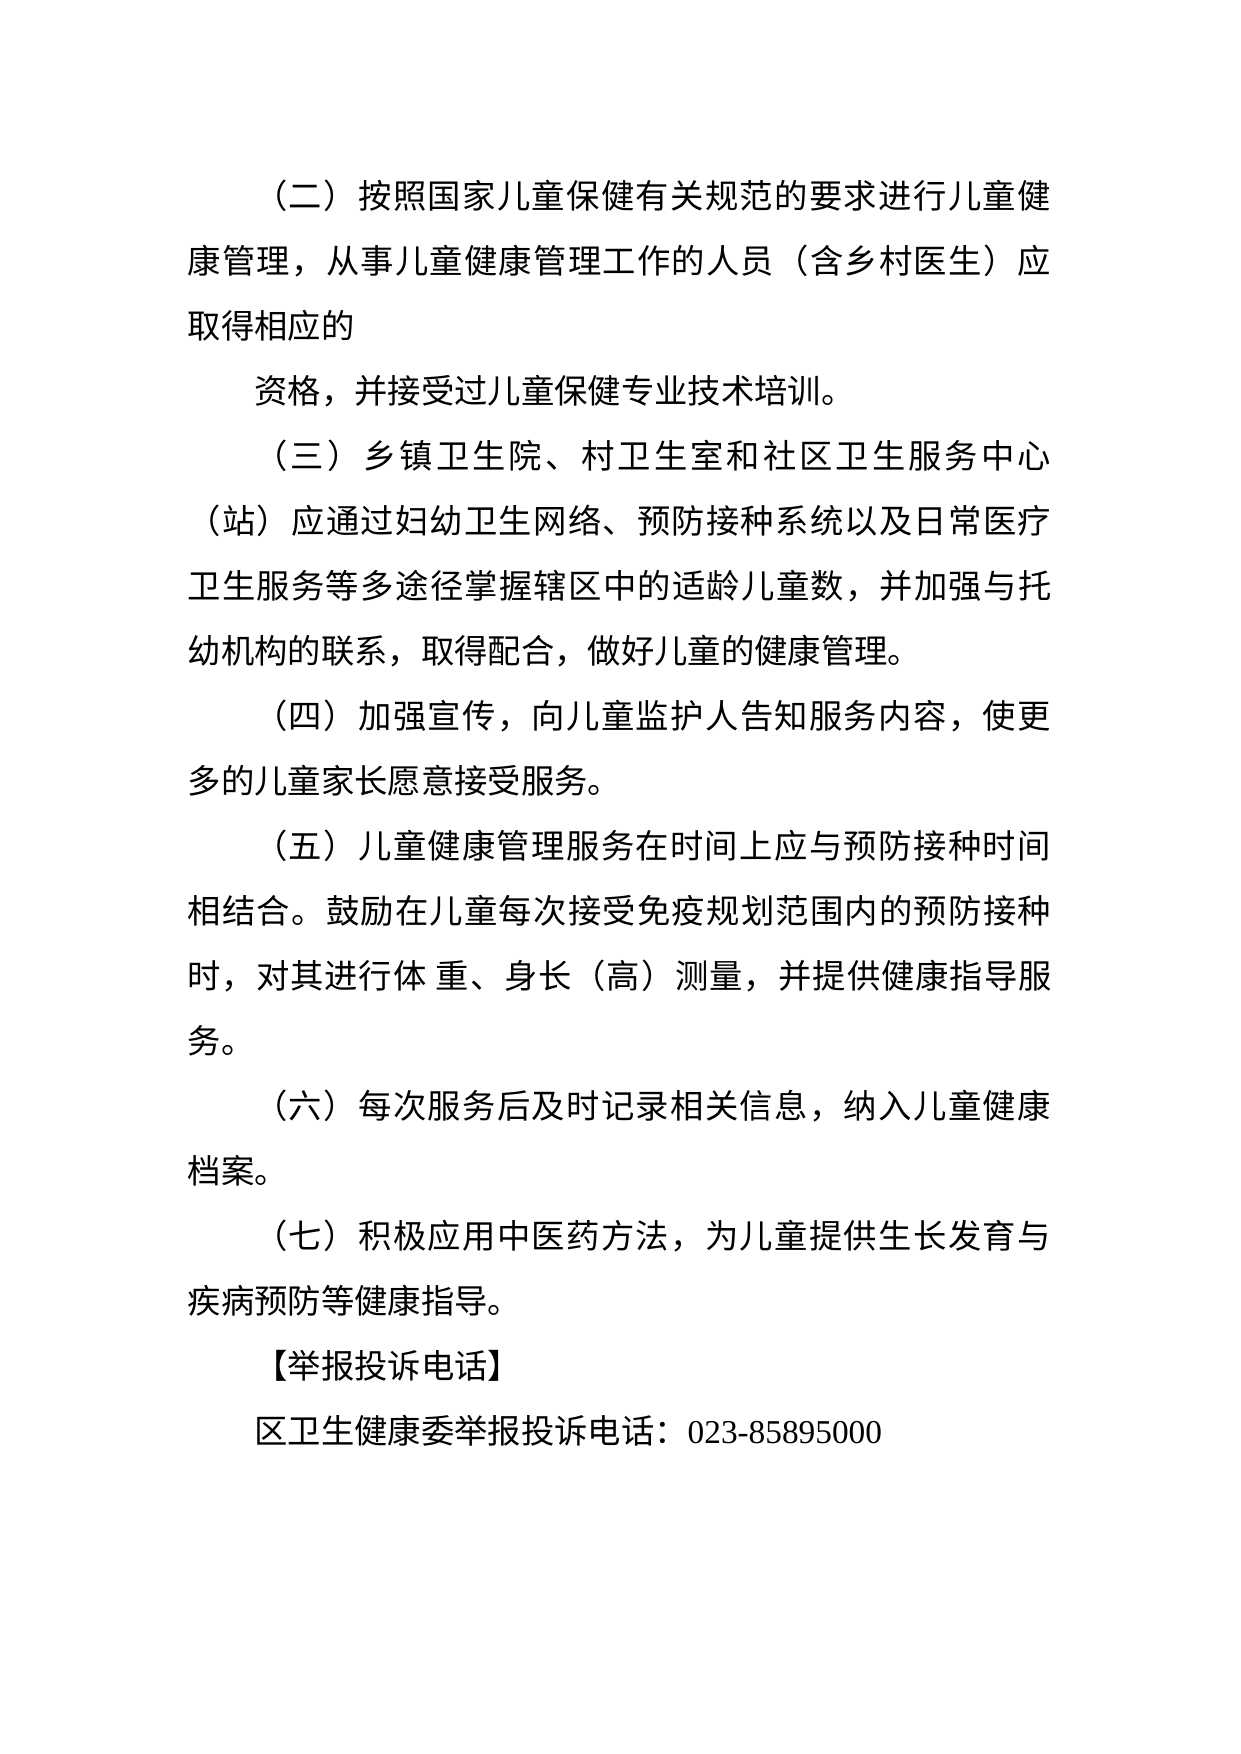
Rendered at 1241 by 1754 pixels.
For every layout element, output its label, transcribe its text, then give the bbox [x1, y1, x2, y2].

text 【举报投诉电话】 [187, 1332, 1053, 1397]
text （四）加强宣传，向儿童监护人告知服务内容，使更多的儿童家长愿意接受服务。 [187, 682, 1053, 812]
text （七）积极应用中医药方法，为儿童提供生长发育与疾病预防等健康指导。 [187, 1202, 1053, 1332]
text （五）儿童健康管理服务在时间上应与预防接种时间相结合。鼓励在儿童每次接受免疫规划范围内的预防接种时，对其进行体 重、身长（高）测量，并提供健康指导服务。 [187, 812, 1053, 1072]
text 区卫生健康委举报投诉电话：023-85895000 [187, 1397, 1053, 1462]
text （三）乡镇卫生院、村卫生室和社区卫生服务中心（站）应通过妇幼卫生网络、预防接种系统以及日常医疗卫生服务等多途径掌握辖区中的适龄儿童数，并加强与托幼机构的联系，取得配合，做好儿童的健康管理。 [187, 422, 1053, 682]
text （二）按照国家儿童保健有关规范的要求进行儿童健康管理，从事儿童健康管理工作的人员（含乡村医生）应取得相应的 [187, 162, 1053, 357]
text （六）每次服务后及时记录相关信息，纳入儿童健康档案。 [187, 1072, 1053, 1202]
text 资格，并接受过儿童保健专业技术培训。 [187, 357, 1053, 422]
